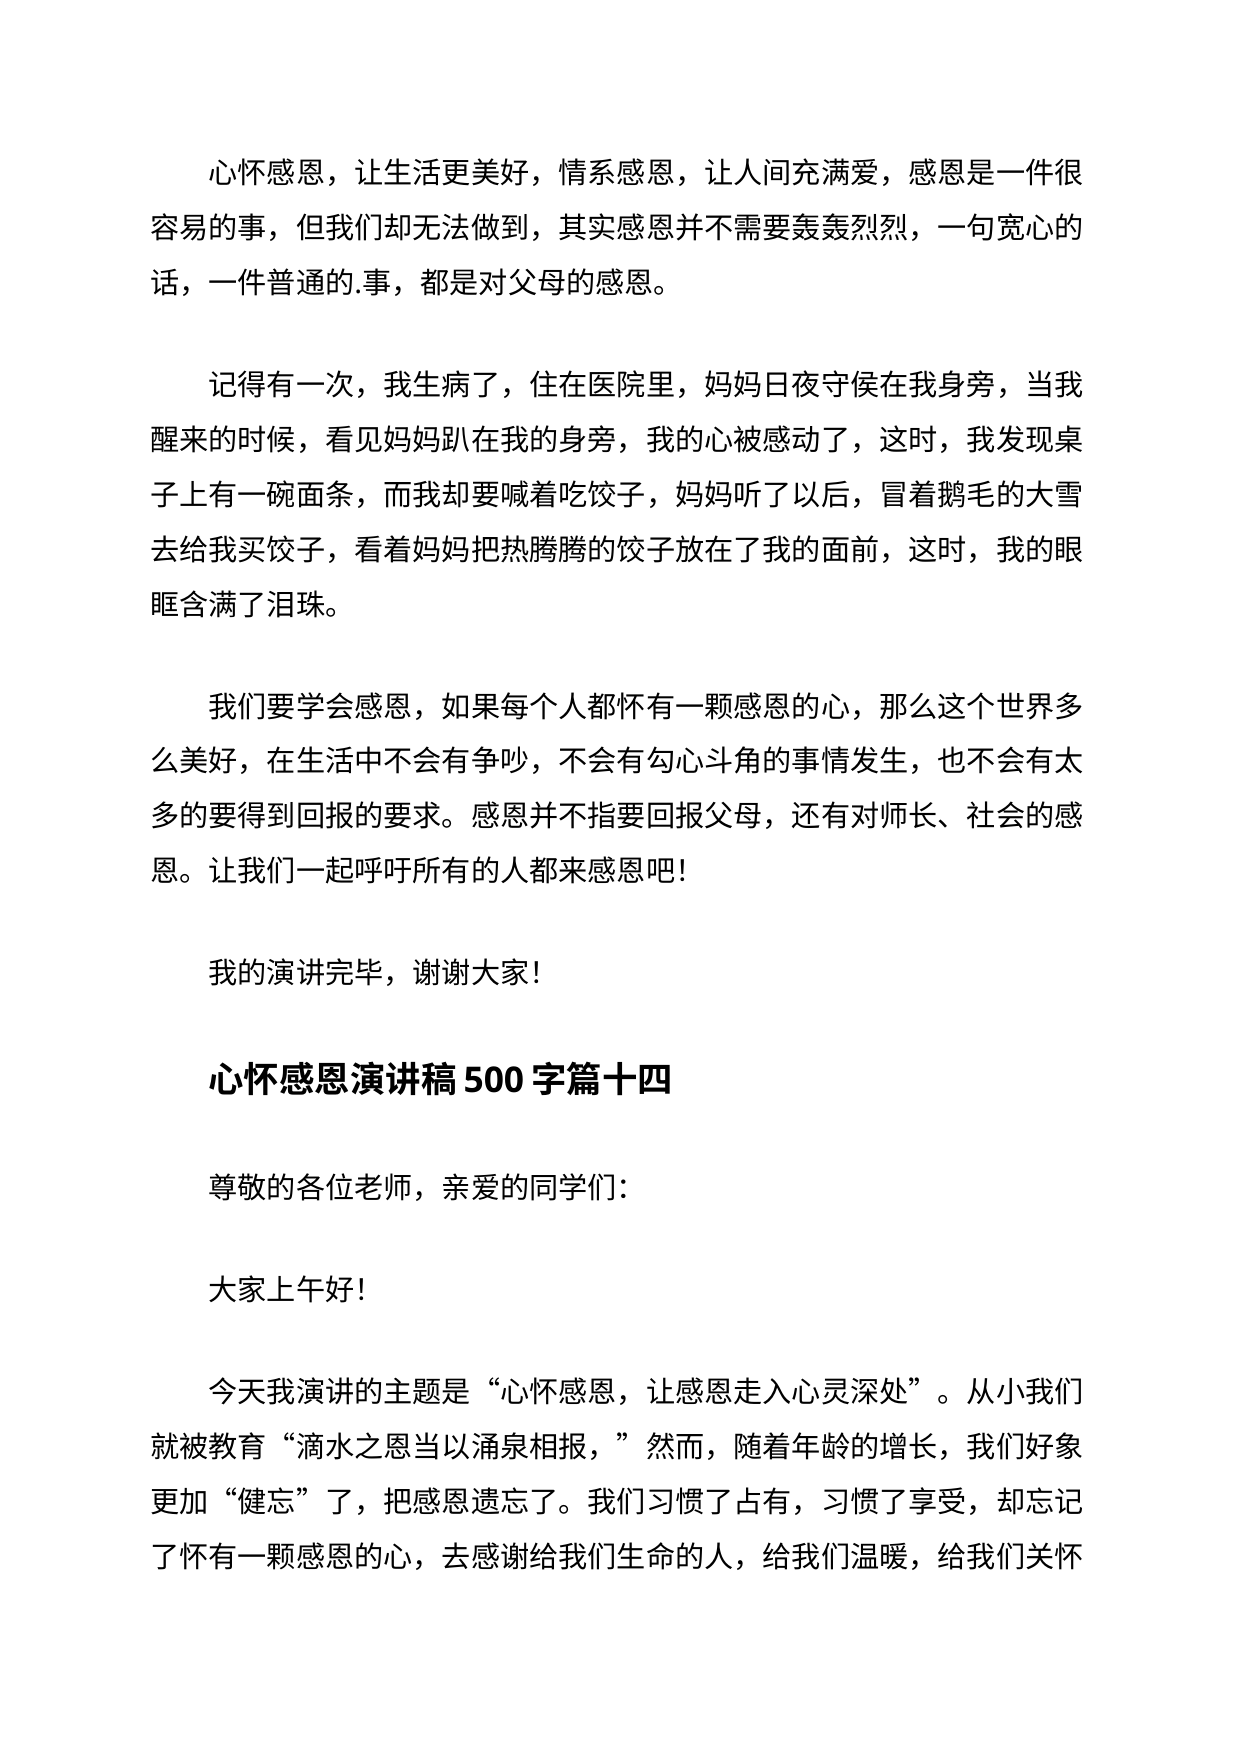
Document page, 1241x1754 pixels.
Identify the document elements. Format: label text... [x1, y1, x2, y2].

text 心怀感恩演讲稿500字篇十四 [150, 1051, 1090, 1103]
text 尊敬的各位老师，亲爱的同学们： [150, 1165, 1090, 1207]
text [150, 1368, 1090, 1575]
text 我们要学会感恩，如果每个人都怀有一颗感恩的心，那么这个世界多么美好，在生活中不会有争吵，不会有勾心斗角的事情发生，也不会有太多的要得到回报的要求。感恩并不指要回报父母，还有对师长、社会的感恩。让我们一起呼吁所有的人都来感恩吧！ [150, 683, 1090, 890]
text 心怀感恩，让生活更美好，情系感恩，让人间充满爱，感恩是一件很容易的事，但我们却无法做到，其实感恩并不需要轰轰烈烈，一句宽心的话，一件普通的.事，都是对父母的感恩。 [150, 150, 1090, 302]
text 记得有一次，我生病了，住在医院里，妈妈日夜守侯在我身旁，当我醒来的时候，看见妈妈趴在我的身旁，我的心被感动了，这时，我发现桌子上有一碗面条，而我却要喊着吃饺子，妈妈听了以后，冒着鹅毛的大雪去给我买饺子，看着妈妈把热腾腾的饺子放在了我的面前，这时，我的眼眶含满了泪珠。 [150, 362, 1090, 624]
text 大家上午好！ [150, 1267, 1090, 1309]
text 我的演讲完毕，谢谢大家！ [150, 949, 1090, 992]
